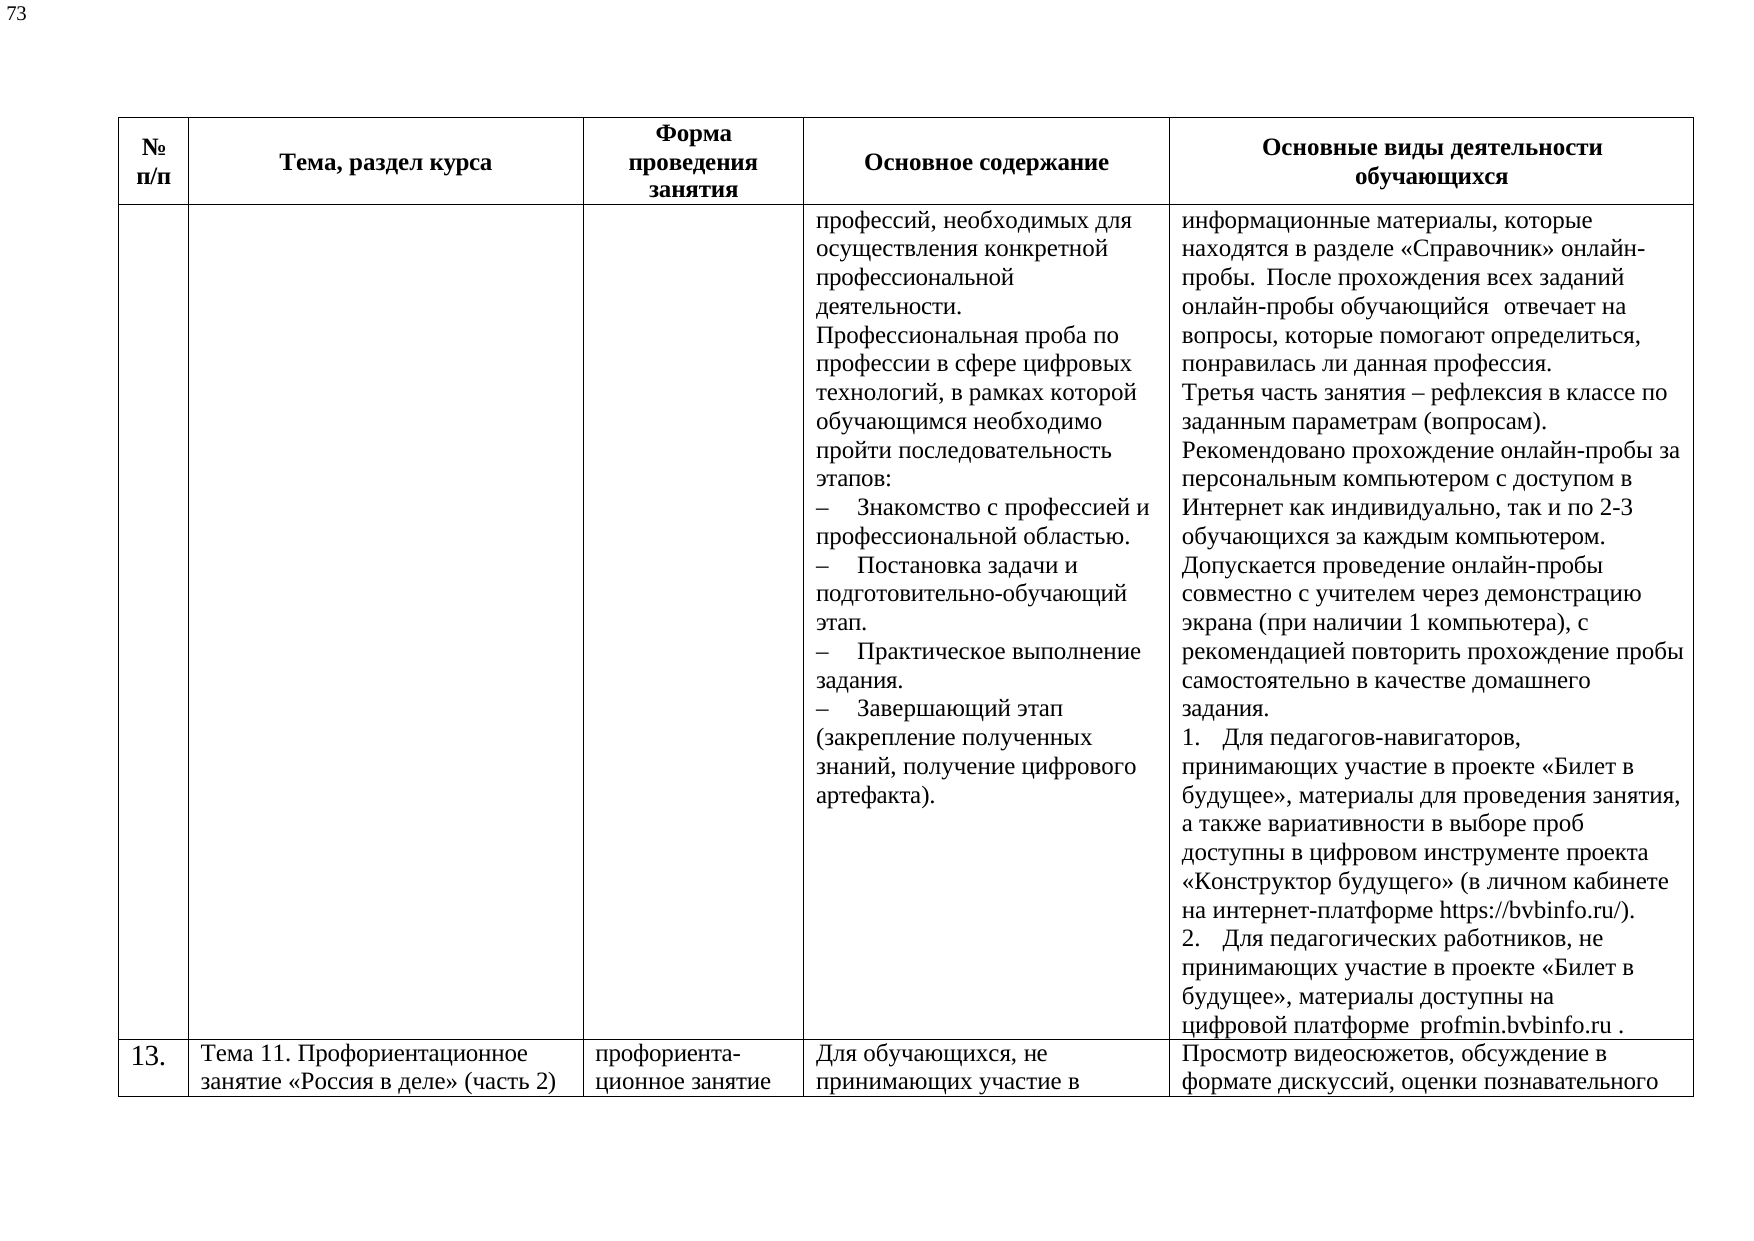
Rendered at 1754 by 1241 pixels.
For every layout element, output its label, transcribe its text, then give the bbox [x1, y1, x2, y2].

table_header Форма проведения занятия [584, 118, 803, 204]
table_header Основное содержание [804, 118, 1169, 204]
table_cell [189, 205, 583, 1038]
table_cell профессий, необходимых для осуществления конкретной профессиональной деятельности. Профессиональная проба по профессии в сфере цифровых технологий, в рамках которой обучающимся необходимо пройти последовательность этапов: Знакомство с профессией и профессиональной областью. Постановка задачи и подготовительно-обучающий этап. Практическое выполнение задания. Завершающий этап (закрепление полученных знаний, получение цифрового артефакта). [804, 205, 1169, 1038]
table_header № п/п [119, 118, 188, 204]
table_cell профориента- ционное занятие [584, 1040, 803, 1096]
table_header Основные виды деятельности обучающихся [1170, 118, 1693, 204]
table_cell Тема 11. Профориентационное занятие «Россия в деле» (часть 2) [189, 1040, 583, 1096]
table_cell [584, 205, 803, 1038]
table_header Тема, раздел курса [189, 118, 583, 204]
table_cell Для обучающихся, не принимающих участие в [804, 1040, 1169, 1096]
table_cell 13. [119, 1040, 188, 1096]
table_cell Просмотр видеосюжетов, обсуждение в формате дискуссий, оценки познавательного [1170, 1040, 1693, 1096]
table_cell [119, 205, 188, 1038]
table_cell информационные материалы, которые находятся в разделе «Справочник» онлайн- пробы. После прохождения всех заданий онлайн-пробы обучающийся отвечает на вопросы, которые помогают определиться, понравилась ли данная профессия. Третья часть занятия – рефлексия в классе по заданным параметрам (вопросам). Рекомендовано прохождение онлайн-пробы за персональным компьютером с доступом в Интернет как индивидуально, так и по 2-3 обучающихся за каждым компьютером. Допускается проведение онлайн-пробы совместно с учителем через демонстрацию экрана (при наличии 1 компьютера), с рекомендацией повторить прохождение пробы самостоятельно в качестве домашнего задания. Для педагогов-навигаторов, принимающих участие в проекте «Билет в будущее», материалы для проведения занятия, а также вариативности в выборе проб доступны в цифровом инструменте проекта «Конструктор будущего» (в личном кабинете на интернет-платформе https://bvbinfo.ru/). Для педагогических работников, не принимающих участие в проекте «Билет в будущее», материалы доступны на цифровой платформе profmin.bvbinfo.ru . [1170, 205, 1693, 1038]
